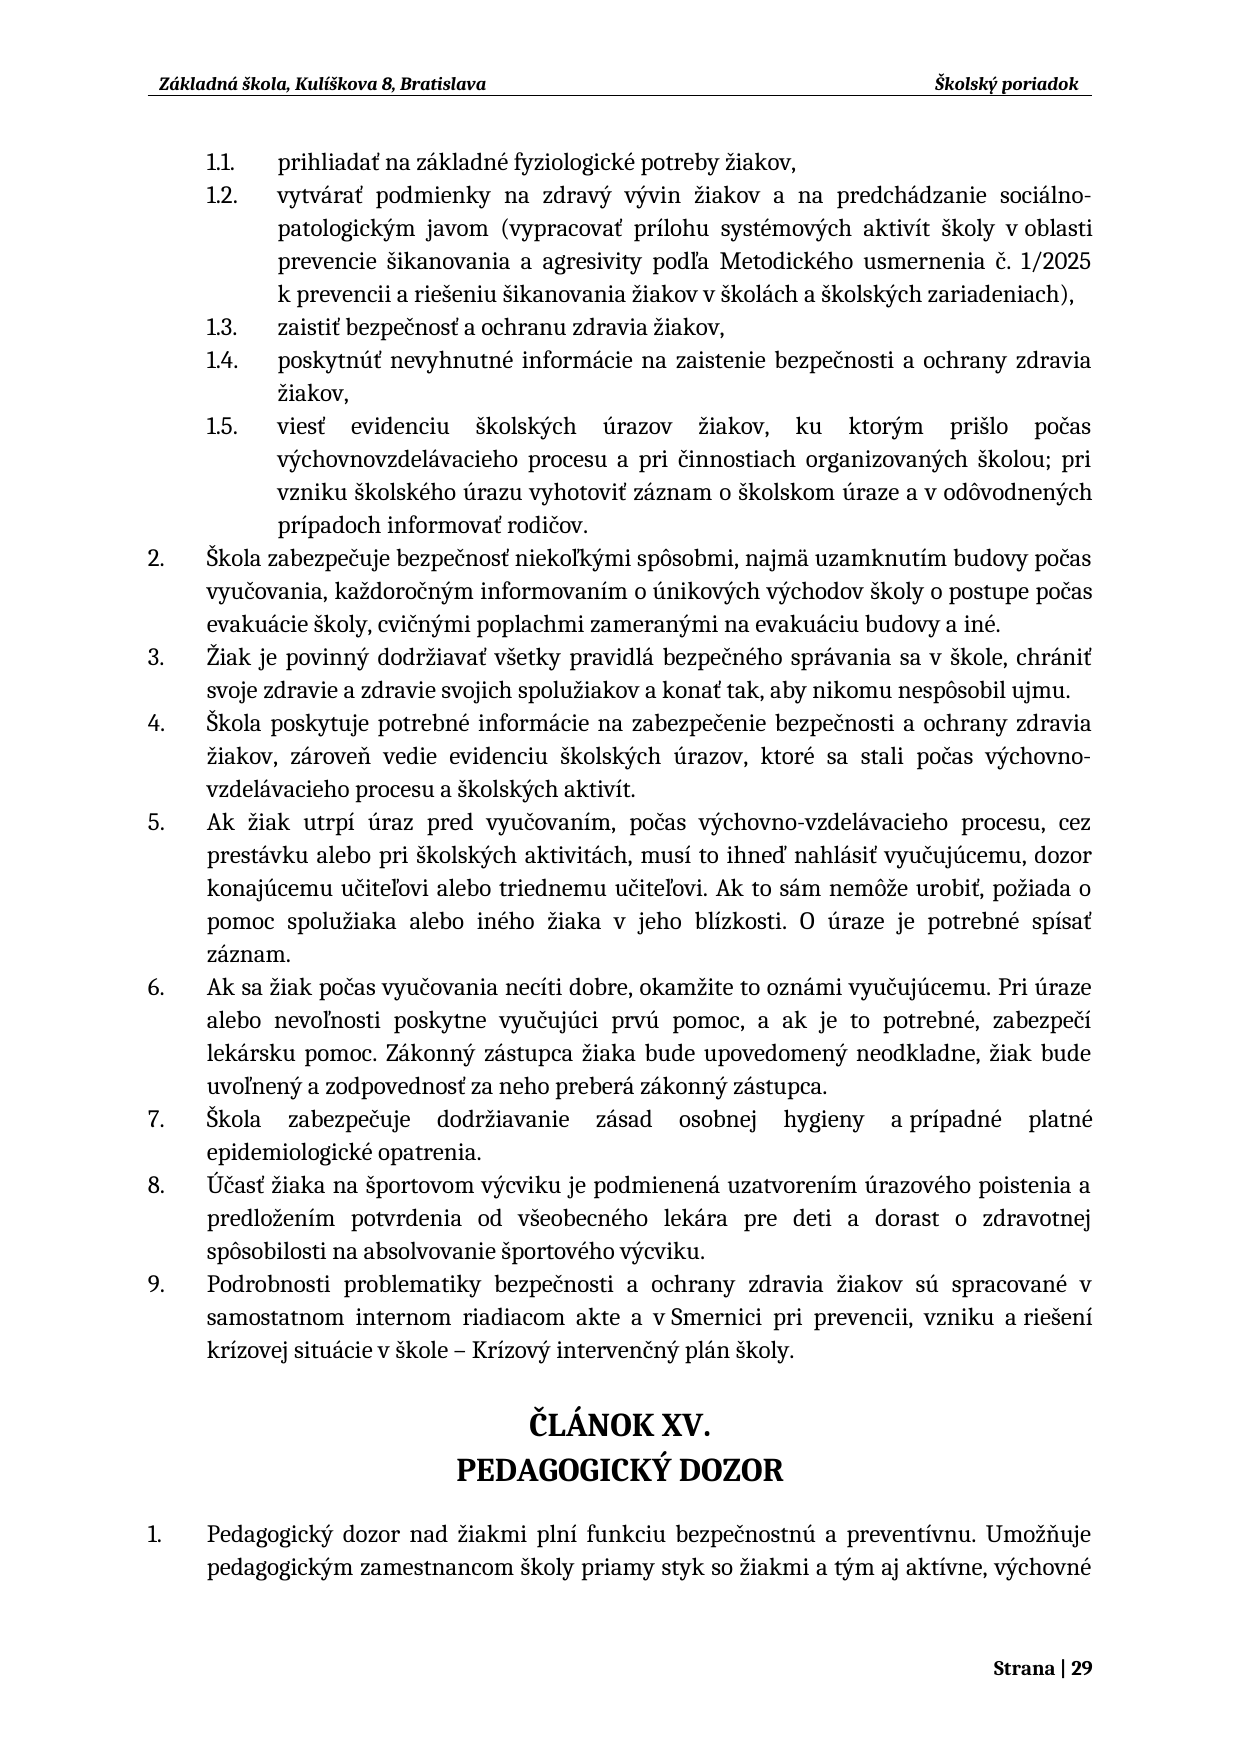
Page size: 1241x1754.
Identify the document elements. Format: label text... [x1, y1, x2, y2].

list Žiak je povinný dodržiavať všetky pravidlá bezpečného správania sa v škole, chrániť svoje zdravie a zdravie svojich spolužiakov a konať tak, aby nikomu nespôsobil ujmu. [148, 643, 1093, 705]
list poskytnúť nevyhnutné informácie na zaistenie bezpečnosti a ochrany zdravia žiakov, [207, 346, 1093, 407]
list Škola zabezpečuje dodržiavanie zásad osobnej hygieny a prípadné platné epidemiologické opatrenia. [148, 1105, 1093, 1167]
list Škola poskytuje potrebné informácie na zabezpečenie bezpečnosti a ochrany zdravia žiakov, zároveň vedie evidenciu školských úrazov, ktoré sa stali počas výchovno-vzdelávacieho procesu a školských aktivít. [148, 709, 1093, 804]
list prihliadať na základné fyziologické potreby žiakov, [207, 148, 1093, 176]
list Ak žiak utrpí úraz pred vyučovaním, počas výchovno-vzdelávacieho procesu, cez prestávku alebo pri školských aktivitách, musí to ihneď nahlásiť vyučujúcemu, dozor konajúcemu učiteľovi alebo triednemu učiteľovi. Ak to sám nemôže urobiť, požiada o pomoc spolužiaka alebo iného žiaka v jeho blízkosti. O úraze je potrebné spísať záznam. [148, 808, 1093, 969]
list Podrobnosti problematiky bezpečnosti a ochrany zdravia žiakov sú spracované v samostatnom internom riadiacom akte a v Smernici pri prevencii, vzniku a riešení krízovej situácie v škole – Krízový intervenčný plán školy. [148, 1270, 1093, 1365]
list Škola zabezpečuje bezpečnosť niekoľkými spôsobmi, najmä uzamknutím budovy počas vyučovania, každoročným informovaním o únikových východov školy o postupe počas evakuácie školy, cvičnými poplachmi zameranými na evakuáciu budovy a iné. [148, 544, 1093, 639]
list Účasť žiaka na športovom výcviku je podmienená uzatvorením úrazového poistenia a predložením potvrdenia od všeobecného lekára pre deti a dorast o zdravotnej spôsobilosti na absolvovanie športového výcviku. [148, 1171, 1093, 1266]
list vytvárať podmienky na zdravý vývin žiakov a na predchádzanie sociálno-patologickým javom (vypracovať prílohu systémových aktivít školy v oblasti prevencie šikanovania a agresivity podľa Metodického usmernenia č. 1/2025 k prevencii a riešeniu šikanovania žiakov v školách a školských zariadeniach), [207, 181, 1093, 308]
list Ak sa žiak počas vyučovania necíti dobre, okamžite to oznámi vyučujúcemu. Pri úraze alebo nevoľnosti poskytne vyučujúci prvú pomoc, a ak je to potrebné, zabezpečí lekársku pomoc. Zákonný zástupca žiaka bude upovedomený neodkladne, žiak bude uvoľnený a zodpovednosť za neho preberá zákonný zástupca. [148, 973, 1093, 1101]
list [148, 1520, 1093, 1582]
subtitle ČLÁNOK XV. Pedagogický dozor [148, 1407, 1093, 1489]
list viesť evidenciu školských úrazov žiakov, ku ktorým prišlo počas výchovnovzdelávacieho procesu a pri činnostiach organizovaných školou; pri vzniku školského úrazu vyhotoviť záznam o školskom úraze a v odôvodnených prípadoch informovať rodičov. [207, 412, 1093, 539]
list zaistiť bezpečnosť a ochranu zdravia žiakov, [207, 313, 1093, 341]
